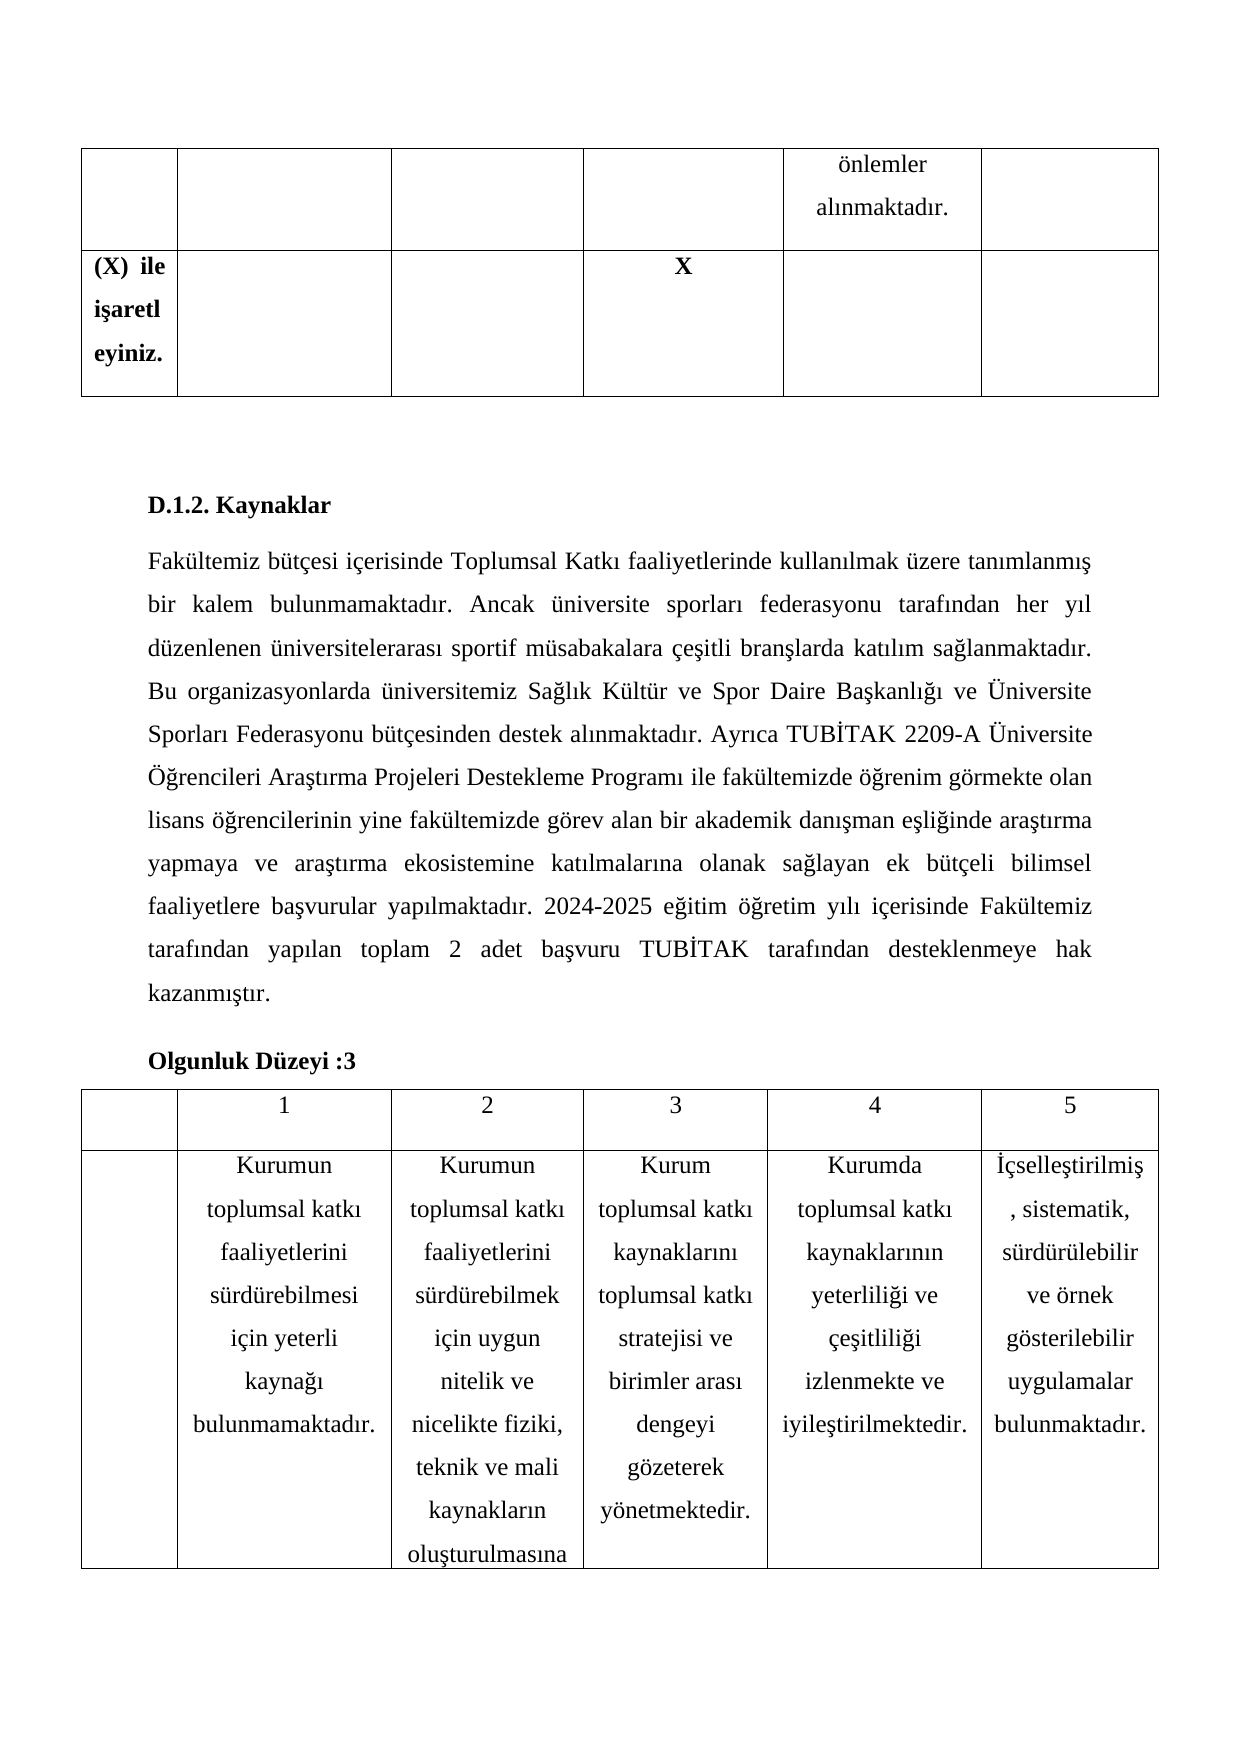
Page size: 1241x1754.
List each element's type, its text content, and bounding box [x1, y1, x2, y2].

table_cell [982, 251, 1158, 396]
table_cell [178, 1151, 391, 1567]
table_cell [82, 1151, 177, 1567]
table_cell [82, 149, 177, 250]
subtitle D.1.2. Kaynaklar [148, 490, 1093, 519]
table_cell (X) ile işaretleyiniz. [82, 251, 177, 396]
table_header 5 [982, 1090, 1158, 1149]
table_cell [982, 1151, 1158, 1567]
table_header 2 [392, 1090, 583, 1149]
table_header 4 [768, 1090, 981, 1149]
table_cell X [584, 251, 783, 396]
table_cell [178, 149, 391, 250]
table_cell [584, 149, 783, 250]
text Olgunluk Düzeyi :3 [148, 1046, 1093, 1074]
table_header 1 [178, 1090, 391, 1149]
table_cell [392, 149, 583, 250]
text Fakültemiz bütçesi içerisinde Toplumsal Katkı faaliyetlerinde kullanılmak üzere tanımlanmış bir kalem bulunmamaktadır. Ancak üniversite sporları federasyonu tarafından her yıl düzenlenen üniversitelerarası sportif müsabakalara çeşitli branşlarda katılım sağlanmaktadır. Bu organizasyonlarda üniversitemiz Sağlık Kültür ve Spor Daire Başkanlığı ve Üniversite Sporları Federasyonu bütçesinden destek alınmaktadır. Ayrıca TUBİTAK 2209-A Üniversite Öğrencileri Araştırma Projeleri Destekleme Programı ile fakültemizde öğrenim görmekte olan lisans öğrencilerinin yine fakültemizde görev alan bir akademik danışman eşliğinde araştırma yapmaya ve araştırma ekosistemine katılmalarına olanak sağlayan ek bütçeli bilimsel faaliyetlere başvurular yapılmaktadır. 2024-2025 eğitim öğretim yılı içerisinde Fakültemiz tarafından yapılan toplam 2 adet başvuru TUBİTAK tarafından desteklenmeye hak kazanmıştır. [148, 546, 1093, 1006]
table_cell [392, 251, 583, 396]
table_cell [784, 251, 981, 396]
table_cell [584, 1151, 767, 1567]
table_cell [784, 149, 981, 250]
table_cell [768, 1151, 981, 1567]
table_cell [392, 1151, 583, 1567]
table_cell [982, 149, 1158, 250]
table_header [82, 1090, 177, 1149]
table_cell [178, 251, 391, 396]
table_header 3 [584, 1090, 767, 1149]
